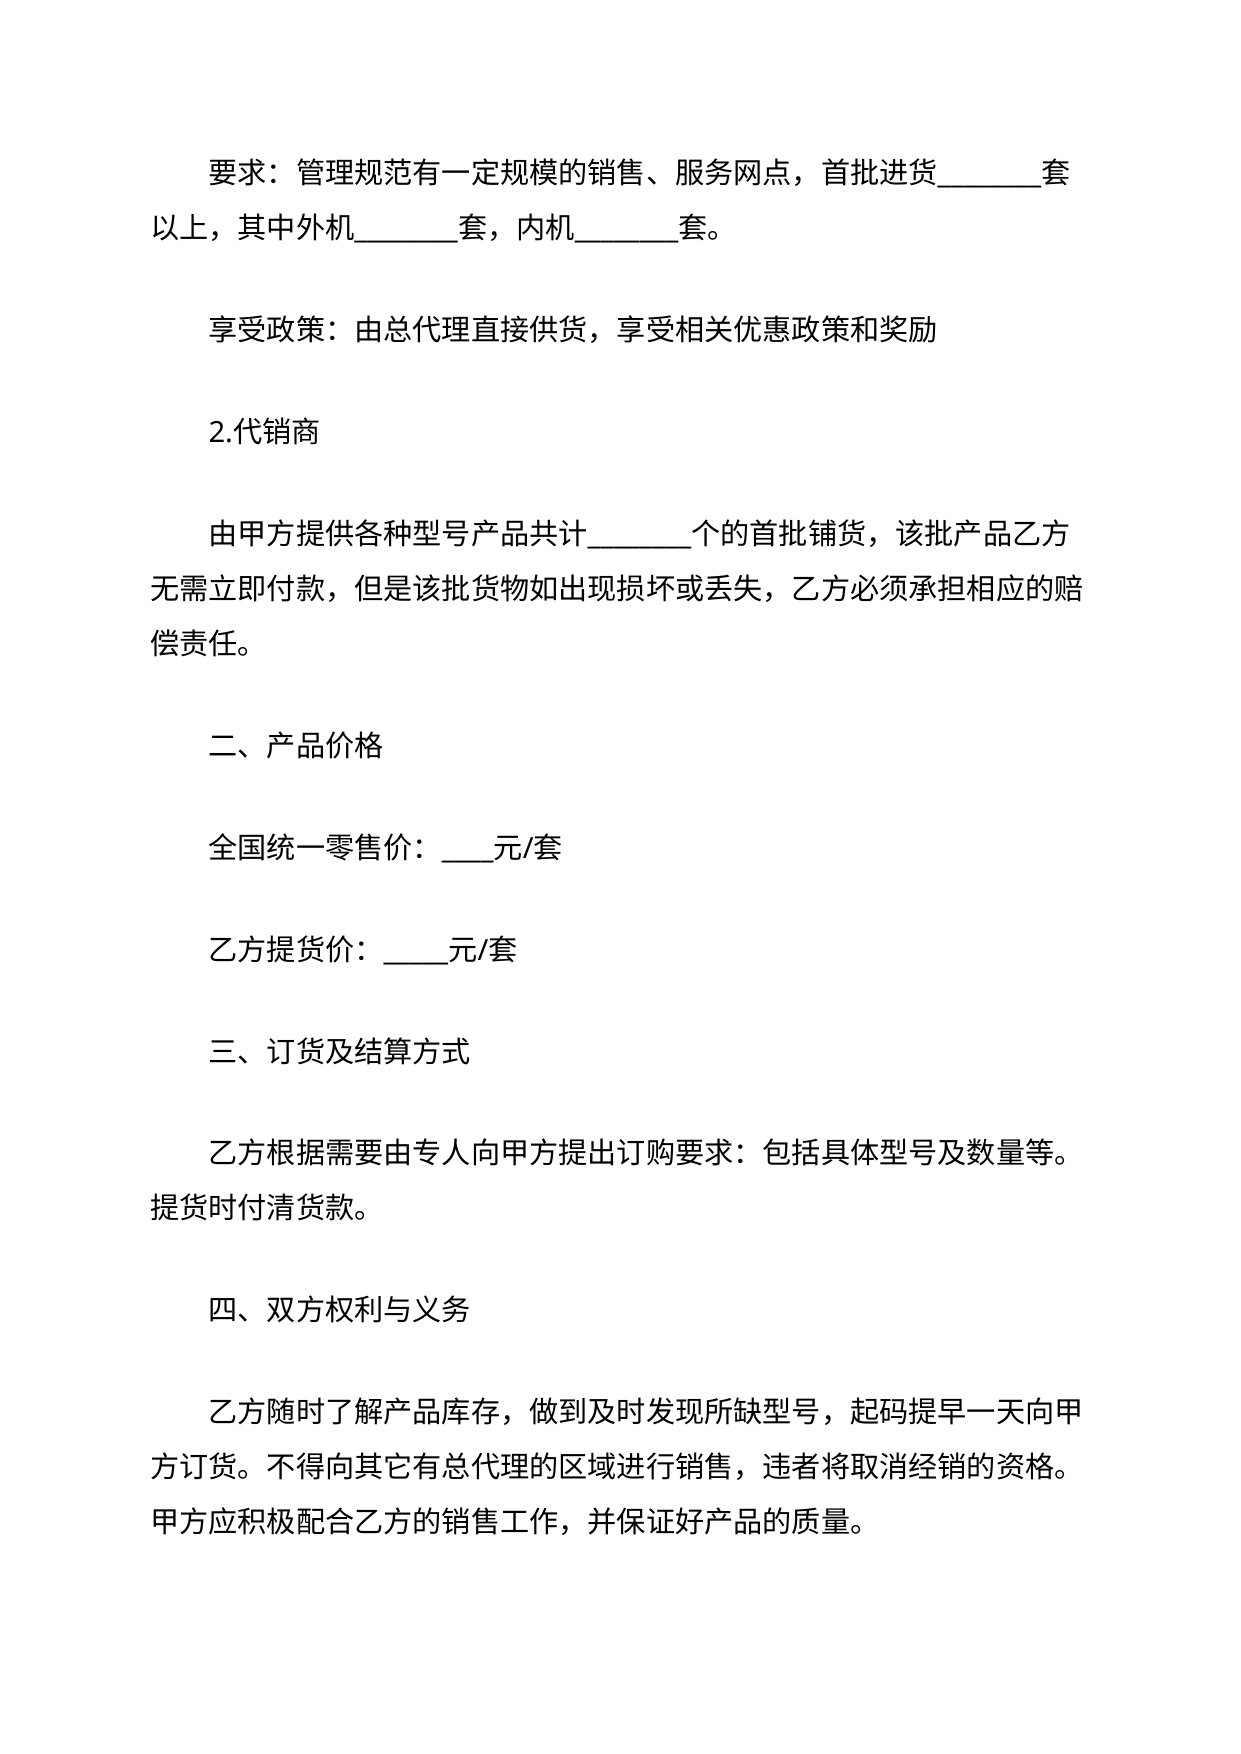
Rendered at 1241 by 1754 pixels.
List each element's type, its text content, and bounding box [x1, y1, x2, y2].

text 三、订货及结算方式 [150, 1028, 1090, 1070]
text 二、产品价格 [150, 722, 1090, 765]
text 乙方提货价：_____元/套 [150, 926, 1090, 968]
text 享受政策：由总代理直接供货，享受相关优惠政策和奖励 [150, 307, 1090, 349]
text 乙方随时了解产品库存，做到及时发现所缺型号，起码提早一天向甲方订货。不得向其它有总代理的区域进行销售，违者将取消经销的资格。甲方应积极配合乙方的销售工作，并保证好产品的质量。 [150, 1388, 1090, 1540]
text 要求：管理规范有一定规模的销售、服务网点，首批进货________套以上，其中外机________套，内机________套。 [150, 150, 1090, 247]
text 乙方根据需要由专人向甲方提出订购要求：包括具体型号及数量等。提货时付清货款。 [150, 1130, 1090, 1227]
text 四、双方权利与义务 [150, 1287, 1090, 1329]
text 全国统一零售价：____元/套 [150, 824, 1090, 867]
text 2.代销商 [150, 409, 1090, 451]
text 由甲方提供各种型号产品共计________个的首批铺货，该批产品乙方无需立即付款，但是该批货物如出现损坏或丢失，乙方必须承担相应的赔偿责任。 [150, 511, 1090, 663]
